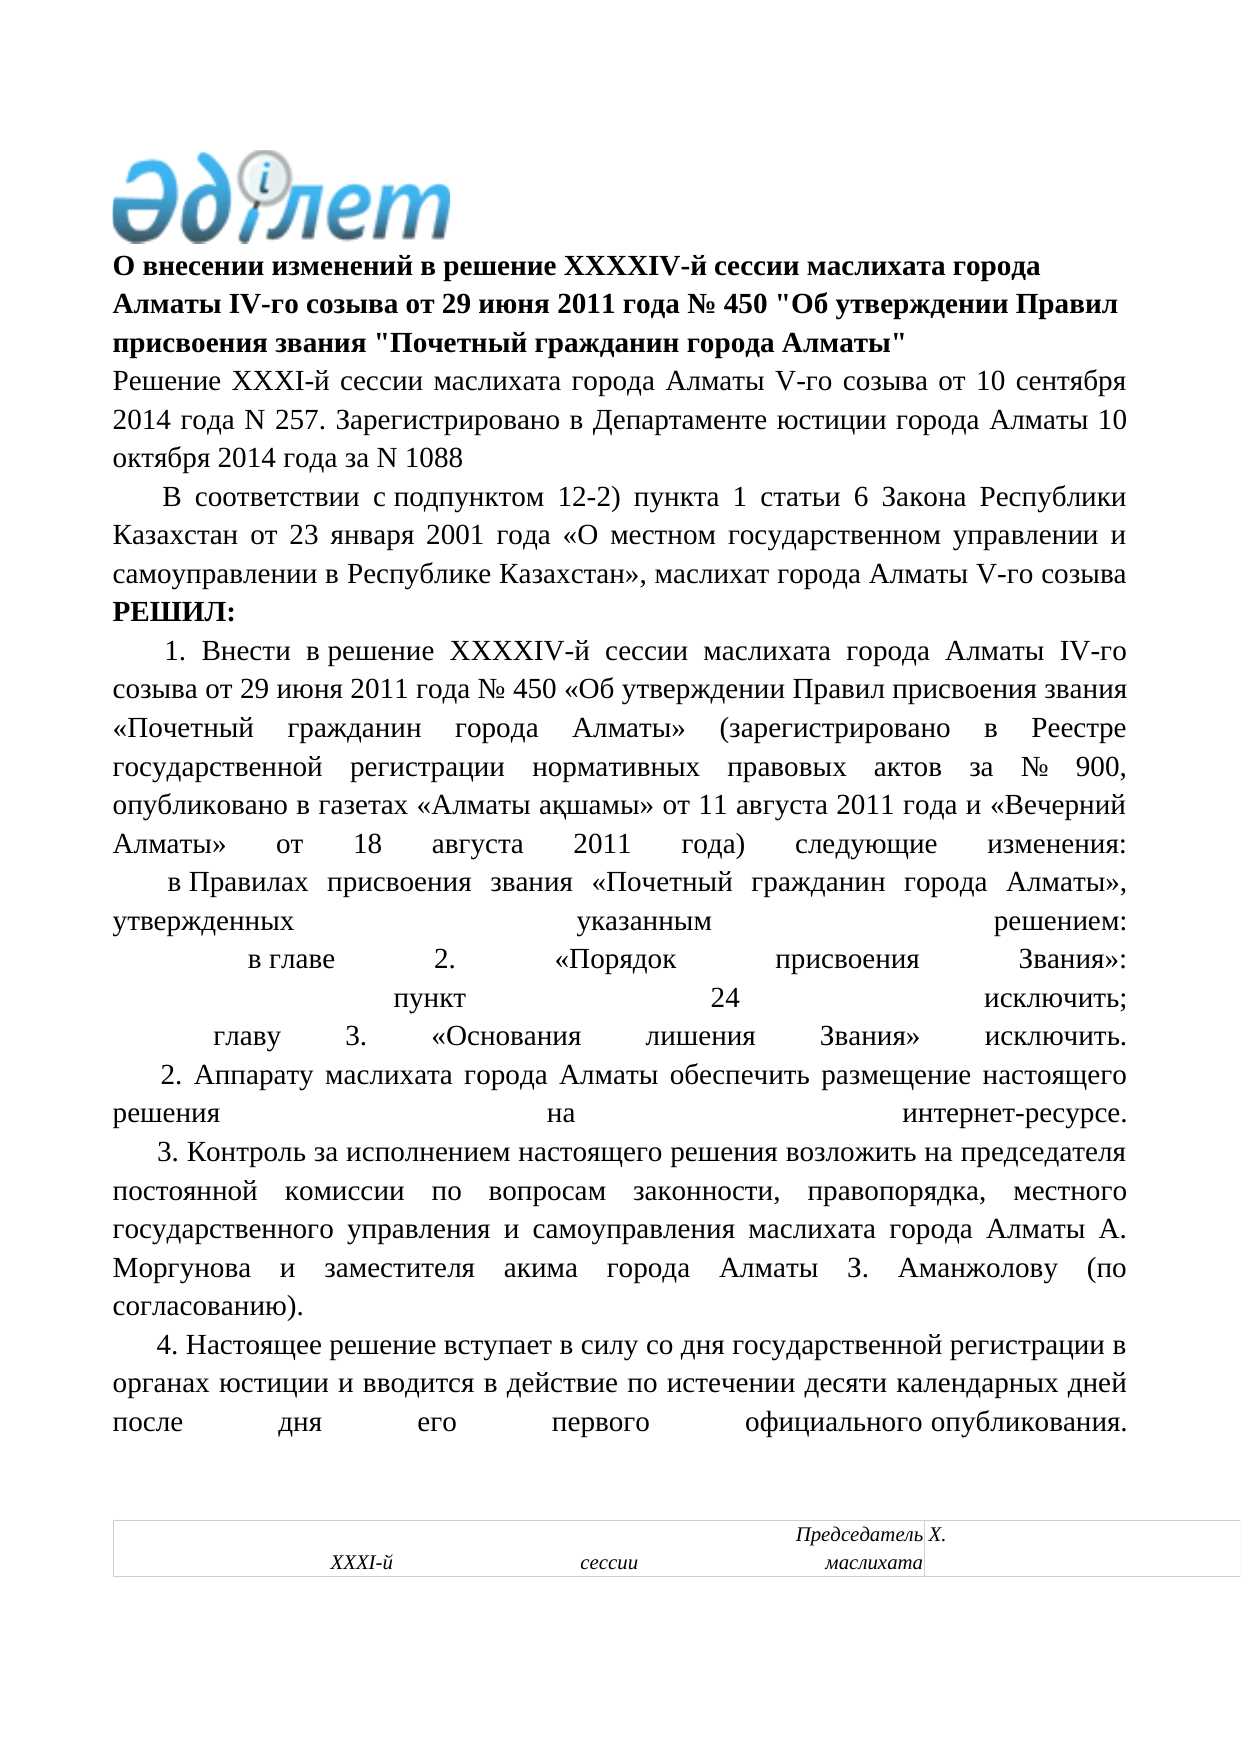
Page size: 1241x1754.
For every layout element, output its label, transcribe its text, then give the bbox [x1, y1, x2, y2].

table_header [114, 1521, 924, 1576]
text О внесении изменений в решение XXXXIV-й сессии маслихата города Алматы IV-го созыва от 29 июня 2011 года № 450 "Об утверждении Правил присвоения звания "Почетный гражданин города Алматы" [112, 248, 1128, 358]
text В соответствии с подпунктом 12-2) пункта 1 статьи 6 Закона Республики Казахстан от 23 января 2001 года «О местном государственном управлении и самоуправлении в Республике Казахстан», маслихат города Алматы V-го созыва РЕШИЛ: 1. Внести в решение XXXXIV-й сессии маслихата города Алматы IV-го созыва от 29 июня 2011 года № 450 «Об утверждении Правил присвоения звания «Почетный гражданин города Алматы» (зарегистрировано в Реестре государственной регистрации нормативных правовых актов за № 900, опубликовано в газетах «Алматы ақшамы» от 11 августа 2011 года и «Вечерний Алматы» от 18 августа 2011 года) следующие изменения: в Правилах присвоения звания «Почетный гражданин города Алматы», утвержденных указанным решением: в главе 2. «Порядок присвоения Звания»: пункт 24 исключить; главу 3. «Основания лишения Звания» исключить. 2. Аппарату маслихата города Алматы обеспечить размещение настоящего решения на интернет-ресурсе. 3. Контроль за исполнением настоящего решения возложить на председателя постоянной комиссии по вопросам законности, правопорядка, местного государственного управления и самоуправления маслихата города Алматы А. Моргунова и заместителя акима города Алматы З. Аманжолову (по согласованию). 4. Настоящее решение вступает в силу со дня государственной регистрации в органах юстиции и вводится в действие по истечении десяти календарных дней после дня его первого официального опубликования. [112, 479, 1128, 1514]
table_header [925, 1521, 1240, 1576]
text Решение XXXI-й сессии маслихата города Алматы V-го созыва от 10 сентября 2014 года N 257. Зарегистрировано в Департаменте юстиции города Алматы 10 октября 2014 года за N 1088 [112, 363, 1128, 474]
picture [112, 150, 451, 244]
